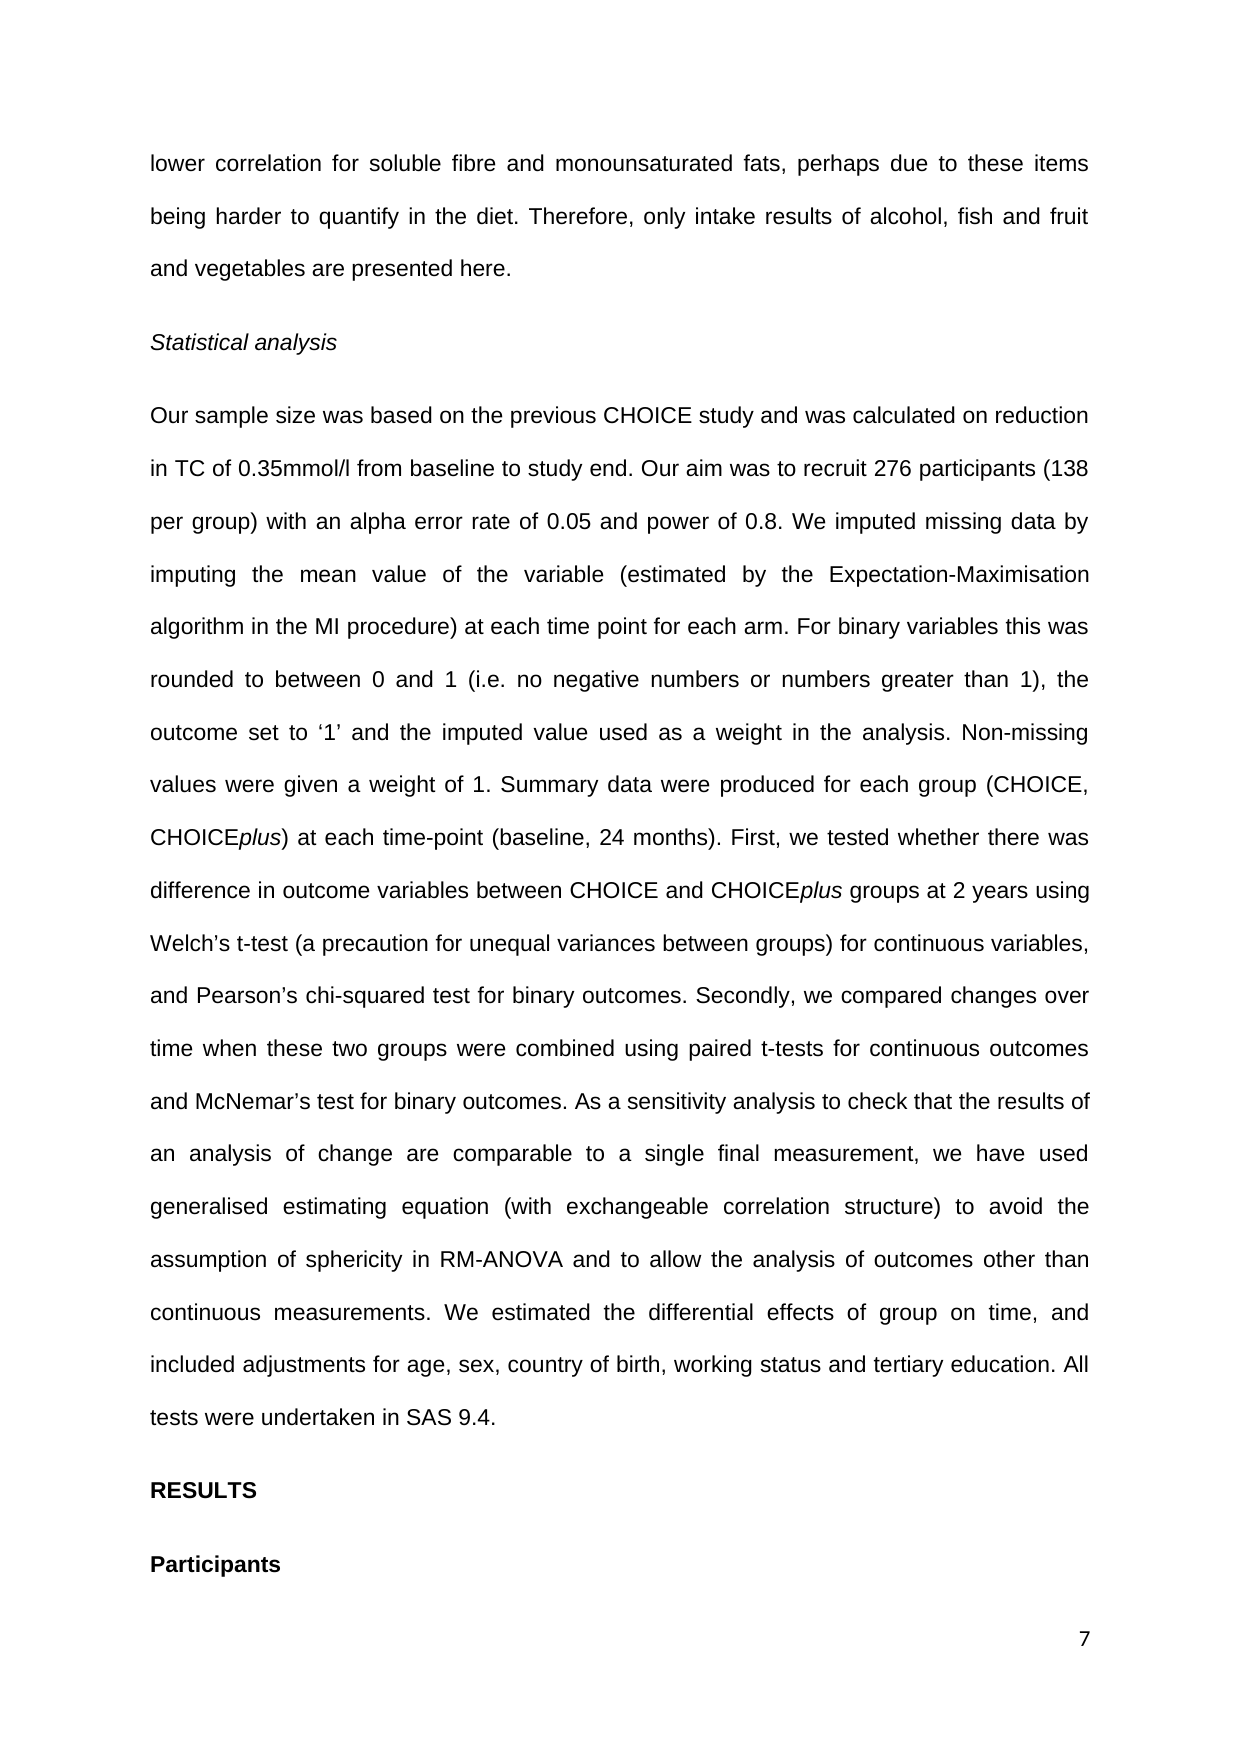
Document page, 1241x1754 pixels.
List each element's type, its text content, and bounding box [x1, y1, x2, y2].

text RESULTS [150, 1477, 1090, 1504]
text Statistical analysis [150, 329, 1090, 355]
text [150, 150, 1090, 282]
text Participants [150, 1551, 1090, 1577]
text Our sample size was based on the previous CHOICE study and was calculated on reduction in TC of 0.35mmol/l from baseline to study end. Our aim was to recruit 276 participants (138 per group) with an alpha error rate of 0.05 and power of 0.8. We imputed missing data by imputing the mean value of the variable (estimated by the Expectation-Maximisation algorithm in the MI procedure) at each time point for each arm. For binary variables this was rounded to between 0 and 1 (i.e. no negative numbers or numbers greater than 1), the outcome set to ‘1’ and the imputed value used as a weight in the analysis. Non-missing values were given a weight of 1. Summary data were produced for each group (CHOICE, CHOICEplus) at each time-point (baseline, 24 months). First, we tested whether there was difference in outcome variables between CHOICE and CHOICEplus groups at 2 years using Welch’s t-test (a precaution for unequal variances between groups) for continuous variables, and Pearson’s chi-squared test for binary outcomes. Secondly, we compared changes over time when these two groups were combined using paired t-tests for continuous outcomes and McNemar’s test for binary outcomes. As a sensitivity analysis to check that the results of an analysis of change are comparable to a single final measurement, we have used generalised estimating equation (with exchangeable correlation structure) to avoid the assumption of sphericity in RM-ANOVA and to allow the analysis of outcomes other than continuous measurements. We estimated the differential effects of group on time, and included adjustments for age, sex, country of birth, working status and tertiary education. All tests were undertaken in SAS 9.4. [150, 402, 1090, 1430]
